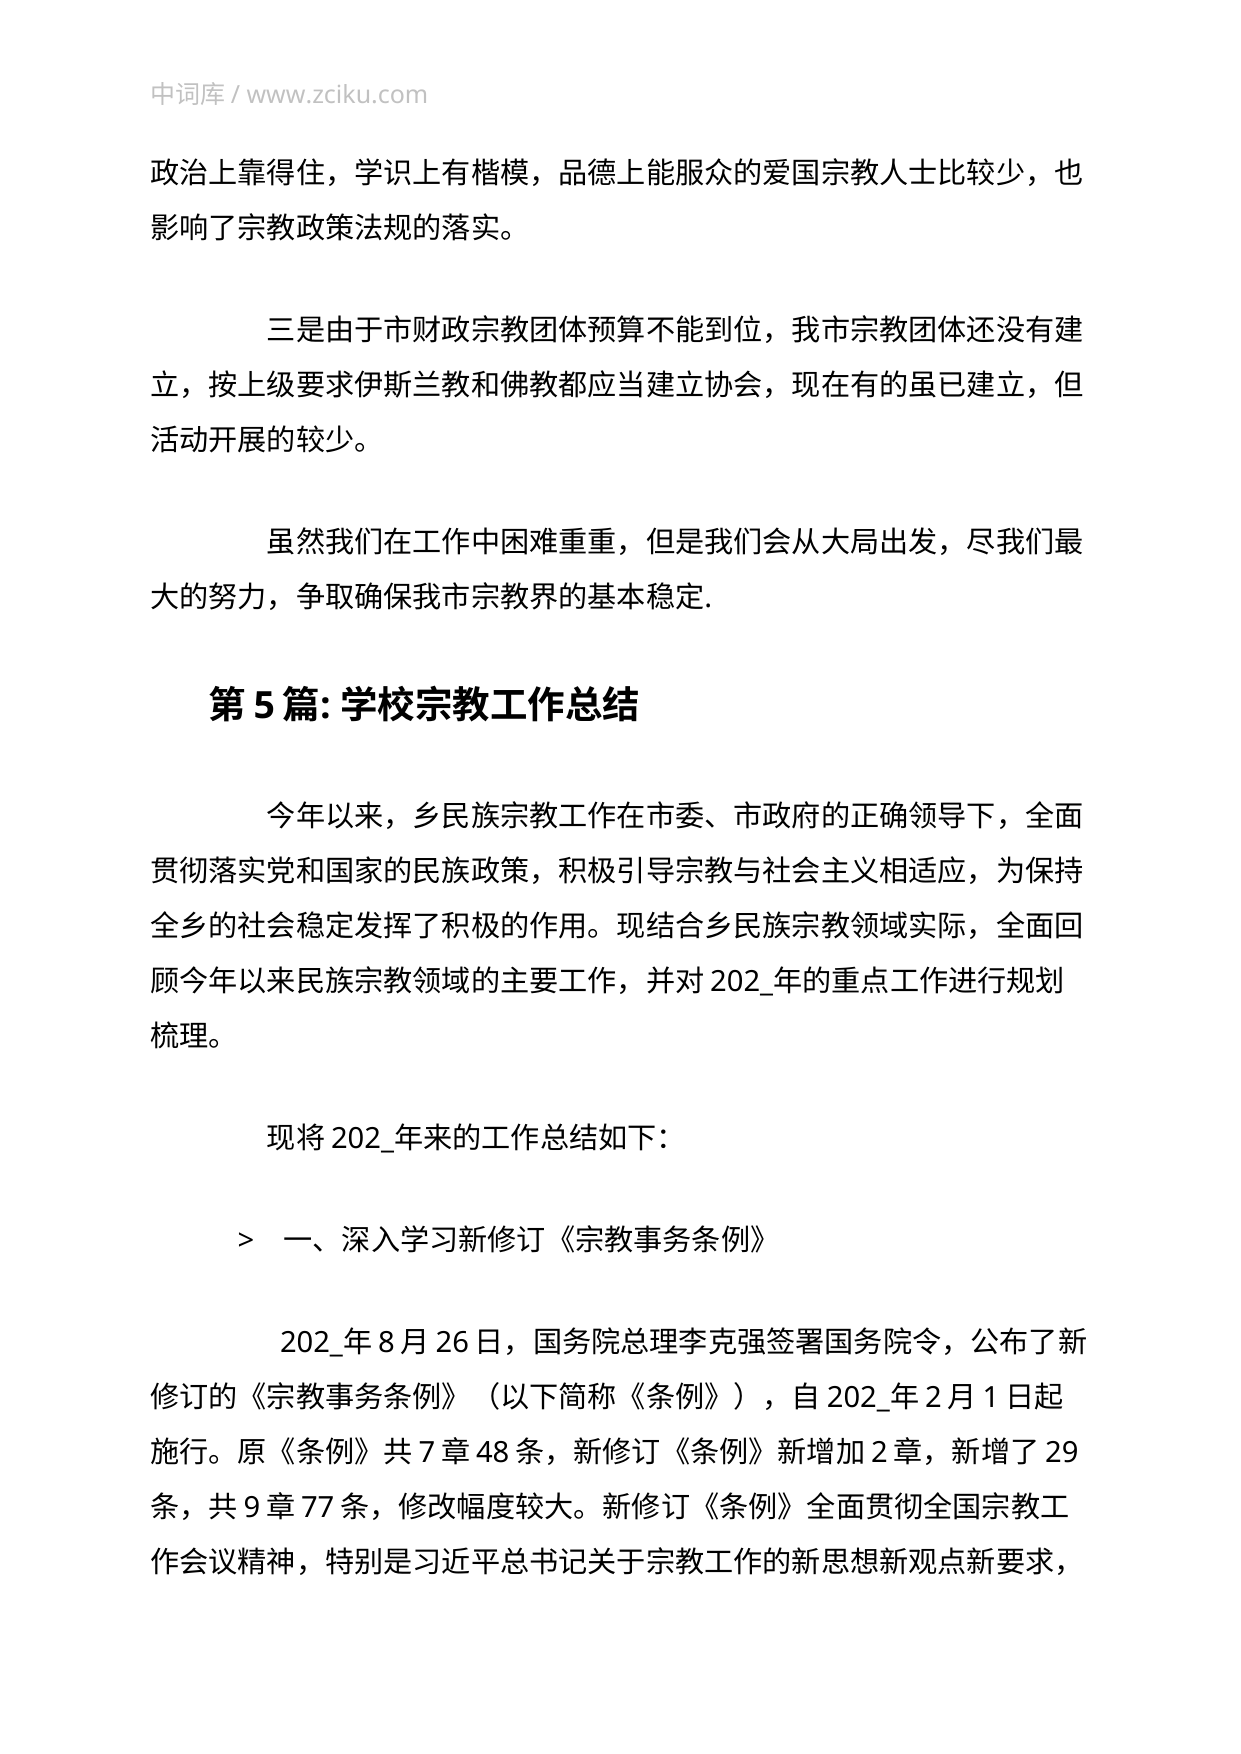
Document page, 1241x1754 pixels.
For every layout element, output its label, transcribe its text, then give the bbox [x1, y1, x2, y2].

text 今年以来，乡民族宗教工作在市委、市政府的正确领导下，全面贯彻落实党和国家的民族政策，积极引导宗教与社会主义相适应，为保持全乡的社会稳定发挥了积极的作用。现结合乡民族宗教领域实际，全面回顾今年以来民族宗教领域的主要工作，并对202_年的重点工作进行规划梳理。 [150, 793, 1090, 1055]
text 第5篇: 学校宗教工作总结 [150, 675, 1090, 729]
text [150, 1318, 1090, 1580]
text > 一、深入学习新修订《宗教事务条例》 [150, 1216, 1090, 1258]
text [150, 150, 1090, 247]
text 虽然我们在工作中困难重重，但是我们会从大局出发，尽我们最大的努力，争取确保我市宗教界的基本稳定. [150, 518, 1090, 616]
text 三是由于市财政宗教团体预算不能到位，我市宗教团体还没有建立，按上级要求伊斯兰教和佛教都应当建立协会，现在有的虽已建立，但活动开展的较少。 [150, 307, 1090, 459]
text 现将202_年来的工作总结如下： [150, 1114, 1090, 1157]
